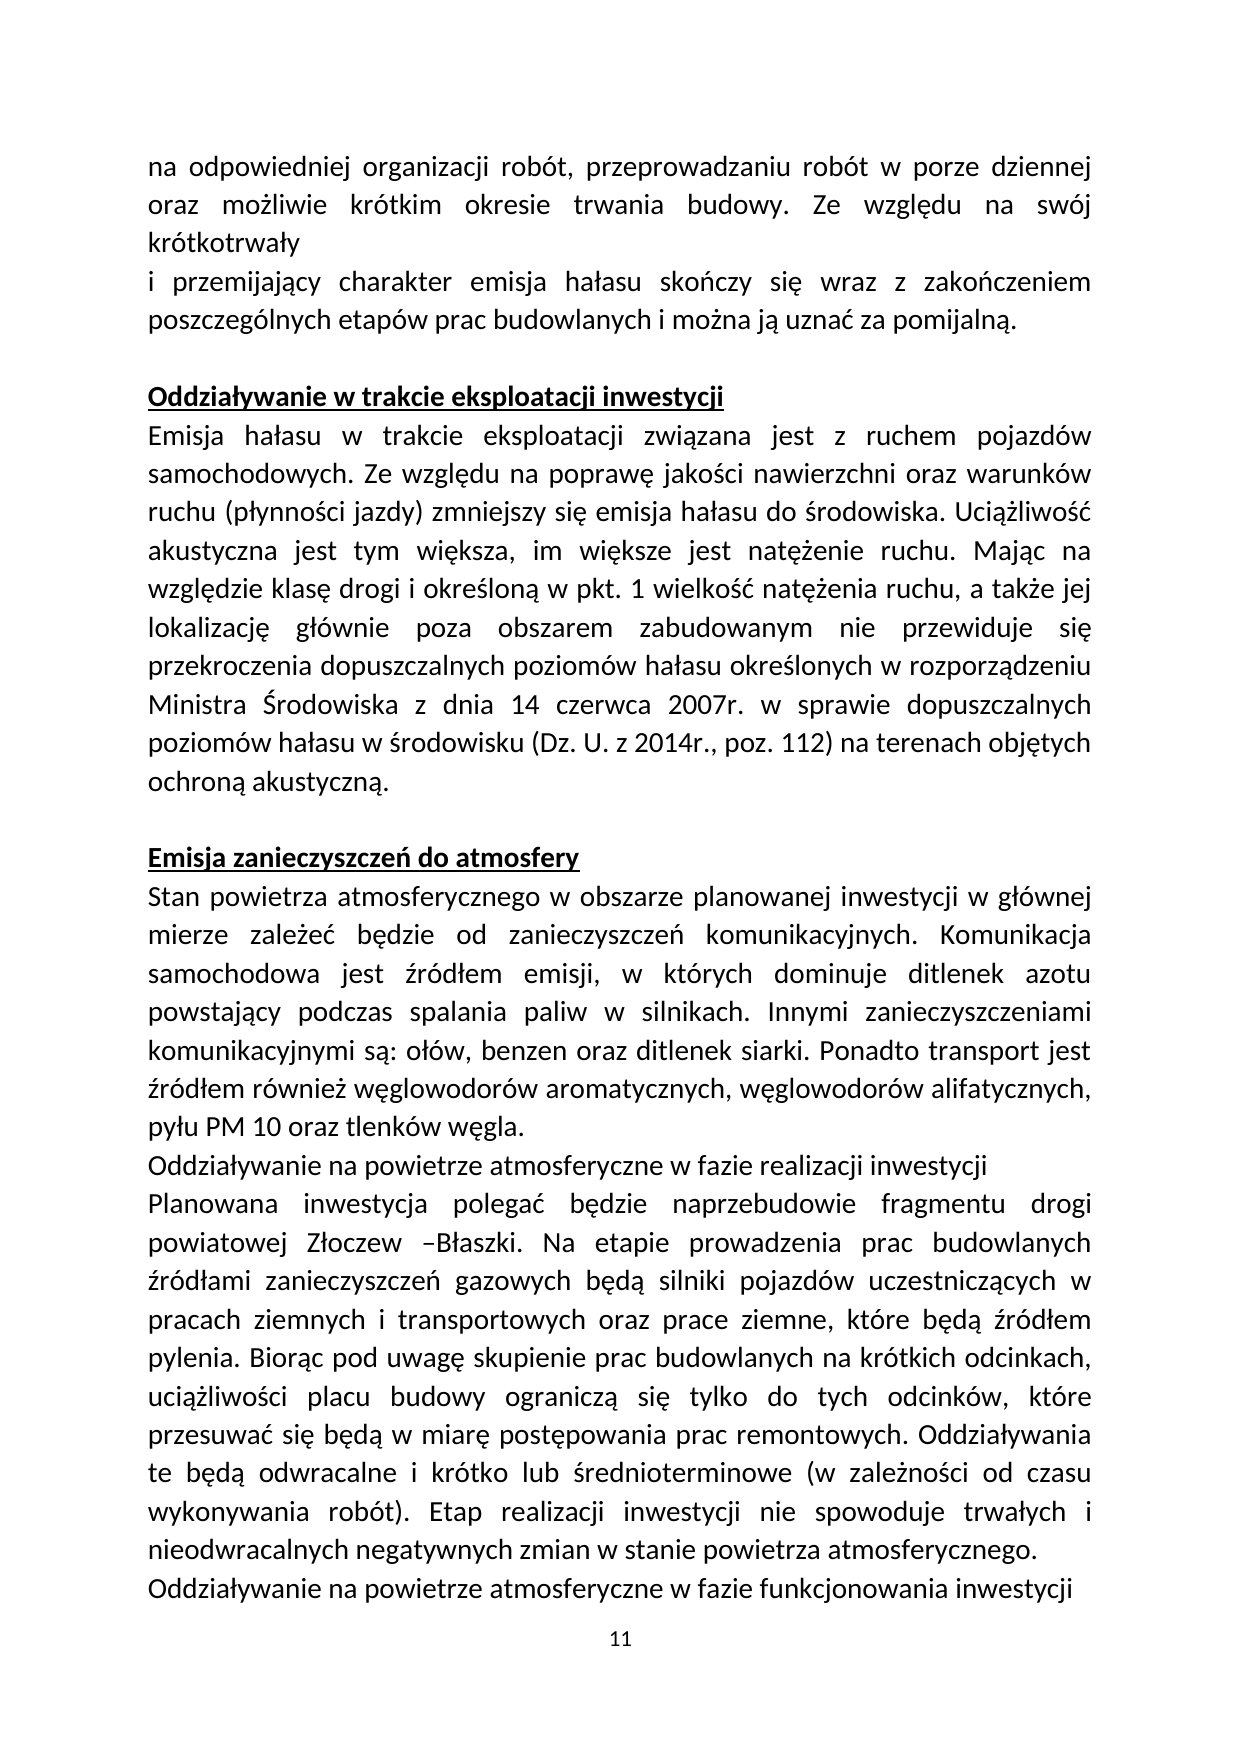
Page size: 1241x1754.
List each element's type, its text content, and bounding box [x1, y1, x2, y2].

text Oddziaływanie w trakcie eksploatacji inwestycji [148, 378, 1093, 414]
text Planowana inwestycja polegać będzie naprzebudowie fragmentu drogi powiatowej Złoczew –Błaszki. Na etapie prowadzenia prac budowlanych źródłami zanieczyszczeń gazowych będą silniki pojazdów uczestniczących w pracach ziemnych i transportowych oraz prace ziemne, które będą źródłem pylenia. Biorąc pod uwagę skupienie prac budowlanych na krótkich odcinkach, uciążliwości placu budowy ograniczą się tylko do tych odcinków, które przesuwać się będą w miarę postępowania prac remontowych. Oddziaływania te będą odwracalne i krótko lub średnioterminowe (w zależności od czasu wykonywania robót). Etap realizacji inwestycji nie spowoduje trwałych i nieodwracalnych negatywnych zmian w stanie powietrza atmosferycznego. [148, 1185, 1093, 1567]
text Emisja hałasu w trakcie eksploatacji związana jest z ruchem pojazdów samochodowych. Ze względu na poprawę jakości nawierzchni oraz warunków ruchu (płynności jazdy) zmniejszy się emisja hałasu do środowiska. Uciążliwość akustyczna jest tym większa, im większe jest natężenie ruchu. Mając na względzie klasę drogi i określoną w pkt. 1 wielkość natężenia ruchu, a także jej lokalizację głównie poza obszarem zabudowanym nie przewiduje się przekroczenia dopuszczalnych poziomów hałasu określonych w rozporządzeniu Ministra Środowiska z dnia 14 czerwca 2007r. w sprawie dopuszczalnych poziomów hałasu w środowisku (Dz. U. z 2014r., poz. 112) na terenach objętych ochroną akustyczną. [148, 417, 1093, 798]
text Oddziaływanie na powietrze atmosferyczne w fazie funkcjonowania inwestycji [148, 1570, 1093, 1605]
text Oddziaływanie na powietrze atmosferyczne w fazie realizacji inwestycji [148, 1147, 1093, 1183]
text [148, 148, 1093, 337]
text Emisja zanieczyszczeń do atmosfery [148, 839, 1093, 875]
text Stan powietrza atmosferycznego w obszarze planowanej inwestycji w głównej mierze zależeć będzie od zanieczyszczeń komunikacyjnych. Komunikacja samochodowa jest źródłem emisji, w których dominuje ditlenek azotu powstający podczas spalania paliw w silnikach. Innymi zanieczyszczeniami komunikacyjnymi są: ołów, benzen oraz ditlenek siarki. Ponadto transport jest źródłem również węglowodorów aromatycznych, węglowodorów alifatycznych, pyłu PM 10 oraz tlenków węgla. [148, 878, 1093, 1144]
